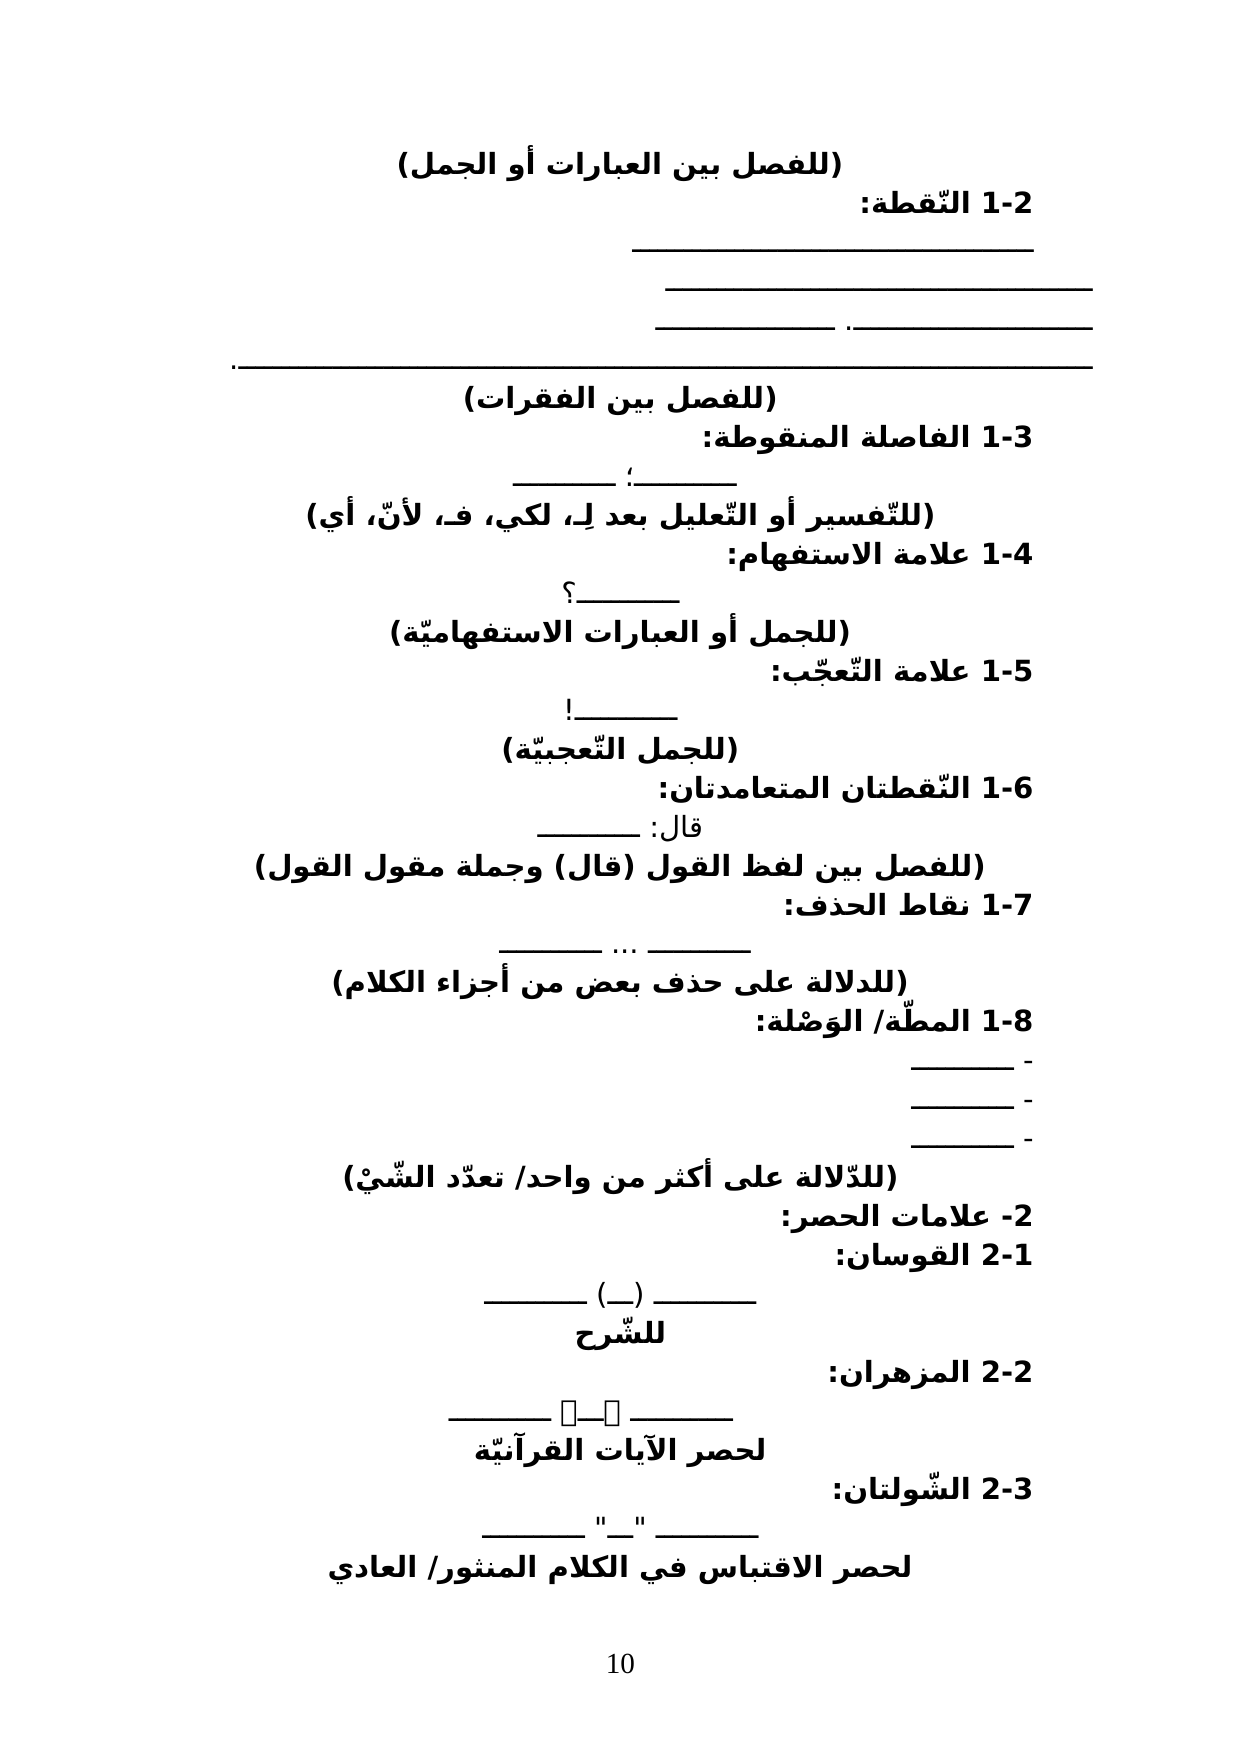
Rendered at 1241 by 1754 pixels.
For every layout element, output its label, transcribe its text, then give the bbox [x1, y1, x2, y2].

text (للفصل بين لفظ القول (قال) وجملة مقول القول) [148, 849, 1093, 883]
text - ــــــــــــ [148, 1044, 1092, 1078]
text (للتّفسير أو التّعليل بعد لِـ، لكي، فـ، لأنّ، أي) [148, 498, 1093, 532]
text ــــــــــــ! [148, 693, 1093, 727]
text - ــــــــــــ [148, 1083, 1092, 1117]
text ــــــــــــ؛ ــــــــــــ [148, 459, 1093, 493]
text ــــــــــــ؟ [148, 576, 1093, 610]
text 2- علامات الحصر: [148, 1199, 1092, 1233]
text ـــــــــــــــــــــــــــــــــــــــــــــــ [148, 226, 1092, 259]
text 1-2 النّقطة: [148, 187, 1092, 221]
text - ــــــــــــ [148, 1122, 1092, 1156]
text 2-1 القوسان: [148, 1238, 1092, 1272]
text 1-6 النّقطتان المتعامدتان: [148, 771, 1092, 805]
text (للدّلالة على أكثر من واحد/ تعدّد الشّيْ) [148, 1161, 1093, 1194]
text للشّرح [148, 1316, 1093, 1350]
text لحصر الاقتباس في الكلام المنثور/ العادي [148, 1550, 1093, 1584]
text (للدلالة على حذف بعض من أجزاء الكلام) [148, 966, 1093, 1000]
text (للفصل بين العبارات أو الجمل) [148, 148, 1093, 182]
text قال: ــــــــــــ [148, 810, 1093, 844]
text (للجمل التّعجبيّة) [148, 732, 1093, 766]
text (للفصل بين الفقرات) [148, 381, 1093, 415]
text ــــــــــــــــــــــــــــــــــــــــــــــــــــــــــــــــــــــــــــــــــــــــــــــــــــ. [148, 342, 1093, 376]
text 2-2 المزهران: [148, 1355, 1092, 1389]
text ــــــــــــ ـــ ــــــــــــ [148, 1394, 1092, 1428]
text 2-3 الشّولتان: [148, 1472, 1092, 1506]
text 1-5 علامة التّعجّب: [148, 654, 1092, 688]
text (للجمل أو العبارات الاستفهاميّة) [148, 615, 1093, 649]
text 1-3 الفاصلة المنقوطة: [148, 420, 1092, 454]
text 1-8 المطّة/ الوَصْلة: [148, 1005, 1092, 1039]
text ــــــــــــ ... ــــــــــــ [148, 927, 1093, 961]
text ــــــــــــ (ـــ) ــــــــــــ [148, 1277, 1093, 1311]
text 1-4 علامة الاستفهام: [148, 537, 1092, 571]
text 1-7 نقاط الحذف: [148, 888, 1092, 922]
text لحصر الآيات القرآنيّة [148, 1433, 1093, 1467]
text ــــــــــــ "ـــ" ــــــــــــ [148, 1511, 1093, 1545]
text ــــــــــــــــــــــــــــــــــــــــــــــــــ [148, 264, 1093, 298]
text ــــــــــــــــــــــــــــ. ـــــــــــــــــــــ [148, 303, 1093, 337]
